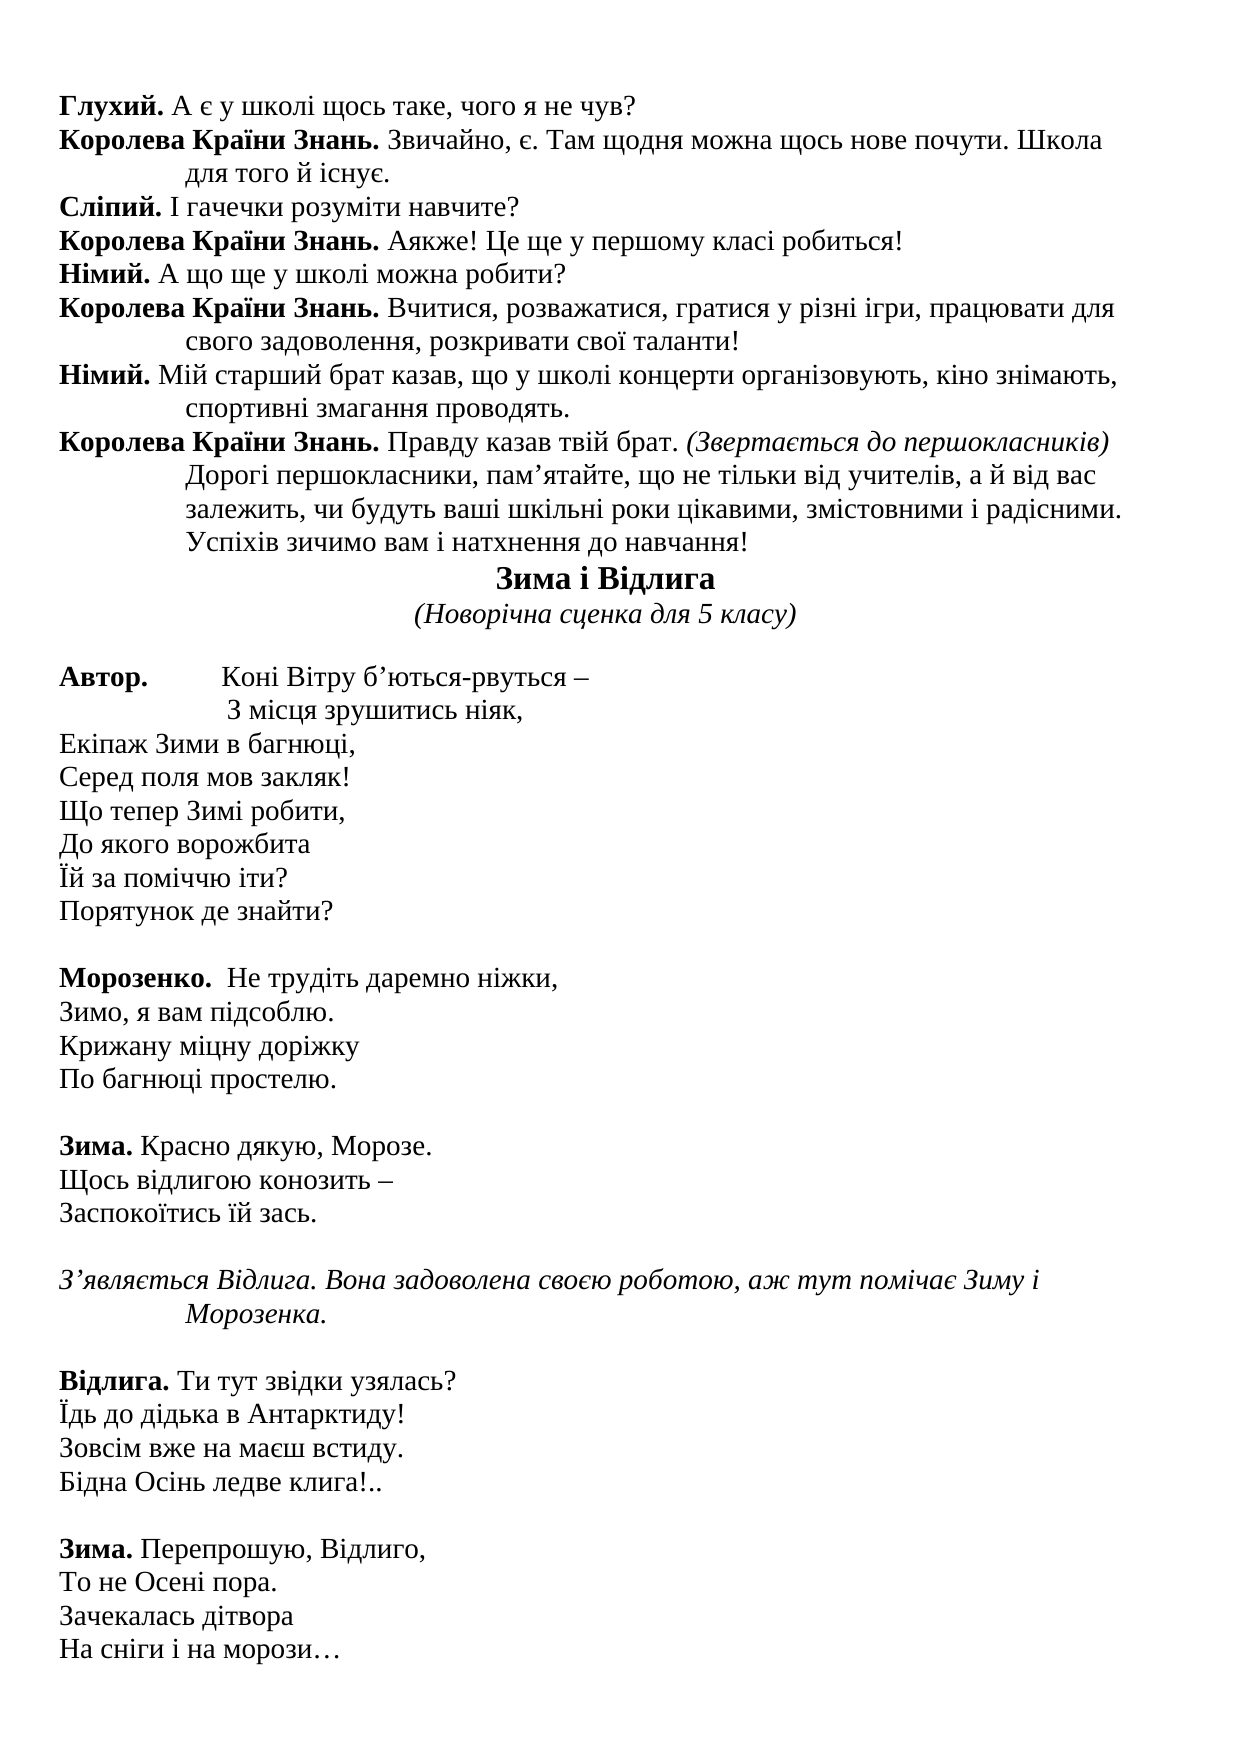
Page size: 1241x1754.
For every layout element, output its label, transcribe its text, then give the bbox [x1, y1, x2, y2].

text Що тепер Зимі робити, [59, 793, 1152, 826]
text По багнюці простелю. [59, 1061, 1152, 1095]
text Серед поля мов закляк! [59, 759, 1152, 793]
text Німий. Мій старший брат казав, що у школі концерти організовують, кіно знімають, спортивні змагання проводять. [59, 357, 1152, 424]
text Автор. Коні Вітру б’ються-рвуться – [59, 659, 1152, 692]
text Зачекалась дітвора [59, 1598, 1152, 1631]
text Зовсім вже на маєш встиду. [59, 1430, 1152, 1464]
text Екіпаж Зими в багнюці, [59, 726, 1152, 759]
text Сліпий. І гачечки розуміти навчите? [59, 189, 1152, 223]
text Королева Країни Знань. Вчитися, розважатися, гратися у різні ігри, працювати для свого задоволення, розкривати свої таланти! [59, 290, 1152, 357]
text Королева Країни Знань. Звичайно, є. Там щодня можна щось нове почути. Школа для того й існує. [59, 122, 1152, 189]
text Їдь до дідька в Антарктиду! [59, 1397, 1152, 1430]
text Королева Країни Знань. Аякже! Це ще у першому класі робиться! [59, 223, 1152, 256]
subtitle (Новорічна сценка для 5 класу) [59, 596, 1152, 630]
text Німий. А що ще у школі можна робити? [59, 256, 1152, 290]
text До якого ворожбита [59, 826, 1152, 860]
text На сніги і на морози… [59, 1631, 1152, 1665]
text З’являється Відлига. Вона задоволена своєю роботою, аж тут помічає Зиму і Морозенка. [59, 1262, 1152, 1329]
text Крижану міцну доріжку [59, 1028, 1152, 1061]
text Заспокоїтись їй зась. [59, 1195, 1152, 1229]
text Глухий. А є у школі щось таке, чого я не чув? [59, 88, 1152, 122]
text Королева Країни Знань. Правду казав твій брат. (Звертається до першокласників) Дорогі першокласники, пам’ятайте, що не тільки від учителів, а й від вас залежить, чи будуть ваші шкільні роки цікавими, змістовними і радісними. Успіхів зичимо вам і натхнення до навчання! [59, 424, 1152, 558]
text Зимо, я вам підсоблю. [59, 994, 1152, 1028]
text Бідна Осінь ледве клига!.. [59, 1464, 1152, 1497]
text То не Осені пора. [59, 1564, 1152, 1598]
text Зима. Перепрошую, Відлиго, [59, 1531, 1152, 1564]
text Морозенко. Не трудіть даремно ніжки, [59, 961, 1152, 994]
text З місця зрушитись ніяк, [59, 692, 1152, 726]
text Їй за поміччю іти? [59, 860, 1152, 893]
text Зима. Красно дякую, Морозе. [59, 1128, 1152, 1162]
text Відлига. Ти тут звідки узялась? [59, 1363, 1152, 1397]
text Порятунок де знайти? [59, 893, 1152, 927]
text Щось відлигою конозить – [59, 1162, 1152, 1195]
text Зима і Відлига [59, 558, 1152, 596]
